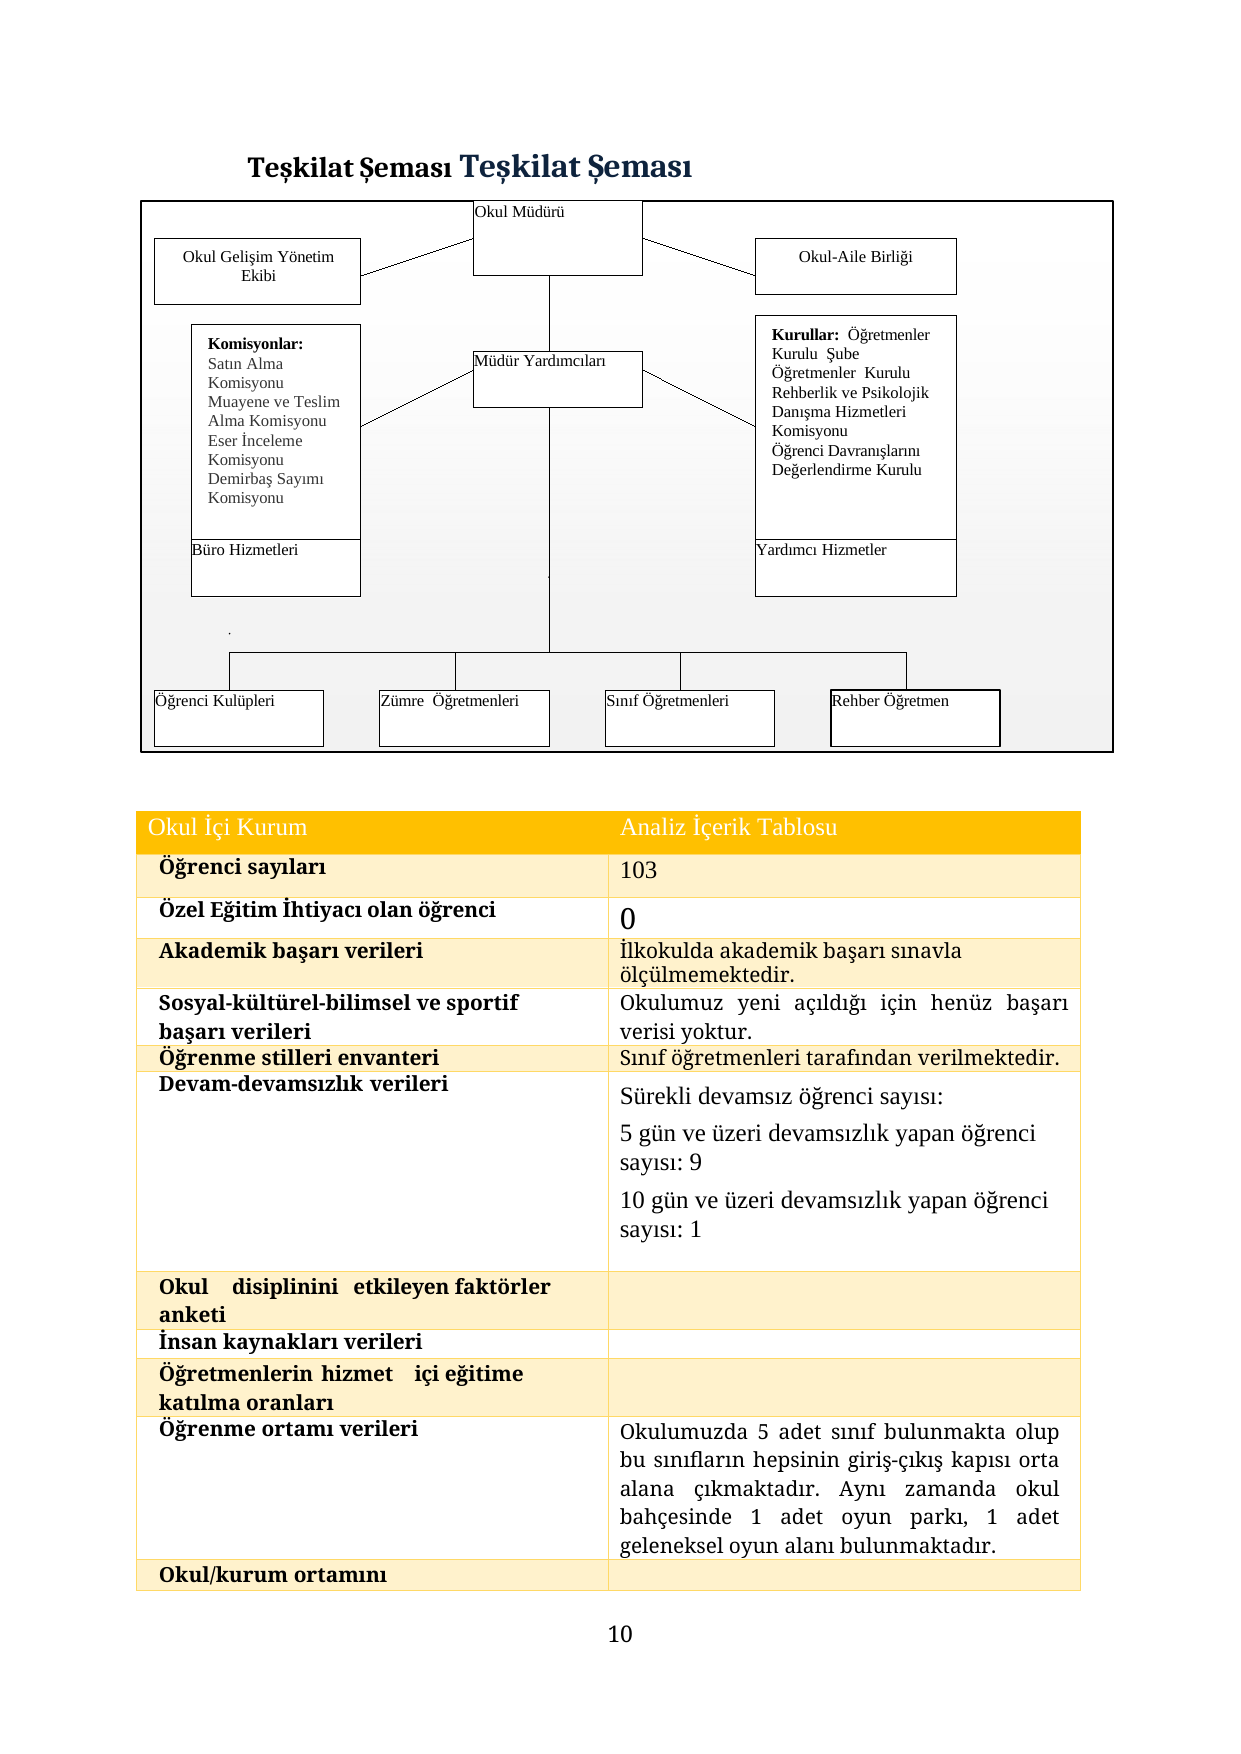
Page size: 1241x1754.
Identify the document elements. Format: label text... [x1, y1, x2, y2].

table_cell [609, 1272, 1080, 1329]
table_cell İlkokulda akademik başarı sınavla ölçülmemektedir. [609, 939, 1080, 987]
table_header Analiz İçerik Tablosu [609, 812, 1080, 854]
table_cell Devam-devamsızlık verileri [137, 1072, 608, 1271]
table_cell 103 [609, 855, 1080, 897]
table_cell Öğrenme stilleri envanteri [137, 1046, 608, 1071]
table_cell Akademik başarı verileri [137, 939, 608, 987]
table_cell Özel Eğitim İhtiyacı olan öğrenci [137, 898, 608, 938]
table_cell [137, 1560, 608, 1590]
table_cell Sosyal-kültürel-bilimsel ve sportif başarı verileri [137, 989, 608, 1045]
table_cell Öğrenci sayıları [137, 855, 608, 897]
table_cell Okul disiplinini etkileyen faktörler anketi [137, 1272, 608, 1329]
table_cell Sürekli devamsız öğrenci sayısı: 5 gün ve üzeri devamsızlık yapan öğrenci sayısı: 9 10 gün ve üzeri devamsızlık yapan öğrenci sayısı: 1 [609, 1072, 1080, 1271]
table_cell [609, 1359, 1080, 1416]
table_cell Öğretmenlerin hizmet içi eğitime katılma oranları [137, 1359, 608, 1416]
table_cell [609, 1330, 1080, 1358]
table_cell Okulumuz yeni açıldığı için henüz başarı verisi yoktur. [609, 989, 1080, 1045]
table_cell Okulumuzda 5 adet sınıf bulunmakta olup bu sınıfların hepsinin giriş-çıkış kapısı orta alana çıkmaktadır. Aynı zamanda okul bahçesinde 1 adet oyun parkı, 1 adet geleneksel oyun alanı bulunmaktadır. [609, 1417, 1080, 1559]
table_cell Sınıf öğretmenleri tarafından verilmektedir. [609, 1046, 1080, 1071]
picture [142, 202, 1112, 751]
table_cell 0 [609, 898, 1080, 938]
table_header Okul İçi Kurum [137, 812, 608, 854]
text Teşkilat Şeması Teşkilat Şeması [247, 148, 1093, 186]
table_cell İnsan kaynakları verileri [137, 1330, 608, 1358]
table_cell [609, 1560, 1080, 1590]
table_cell Öğrenme ortamı verileri [137, 1417, 608, 1559]
